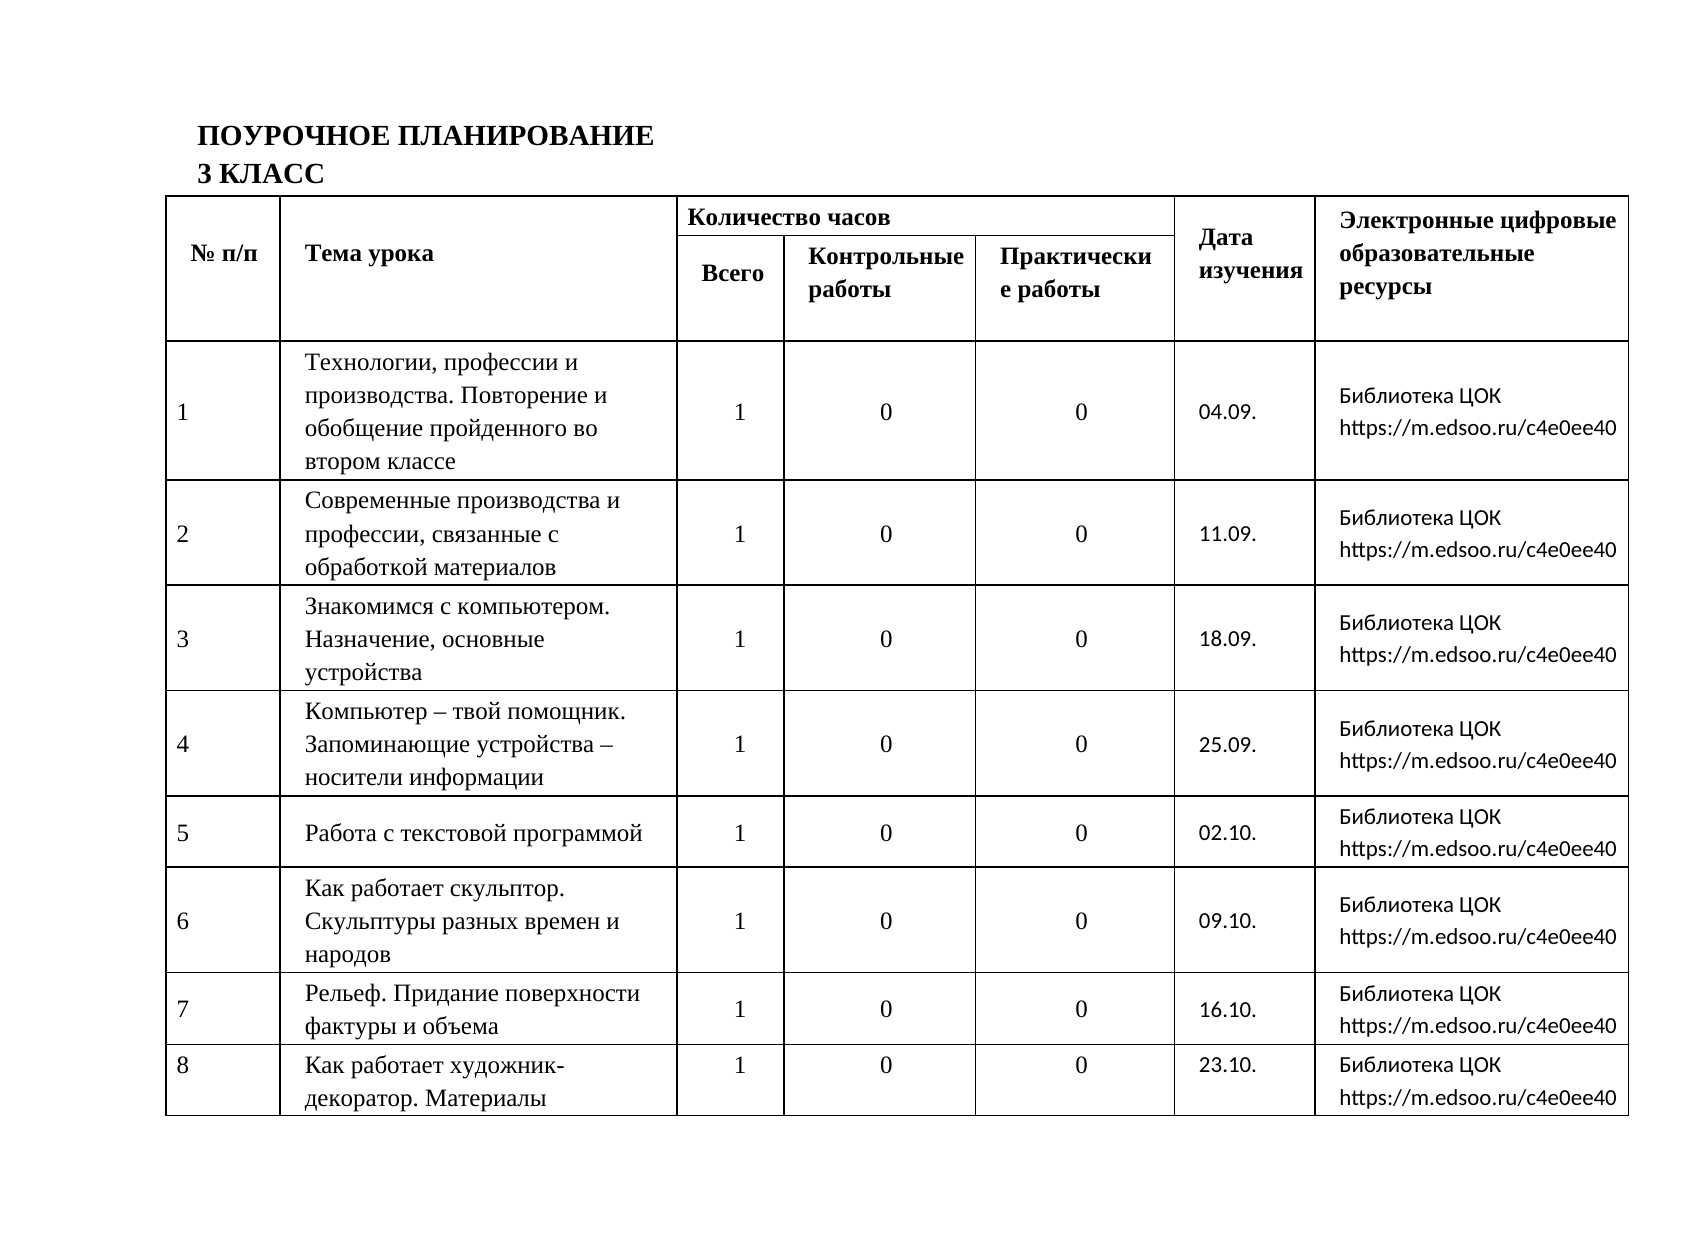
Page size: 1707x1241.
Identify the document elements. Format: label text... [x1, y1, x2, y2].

table_cell 0 [785, 691, 975, 795]
table_cell 2 [167, 481, 279, 584]
table_cell 0 [976, 1045, 1174, 1114]
table_cell 11.09. [1175, 481, 1314, 584]
table_cell 02.10. [1175, 797, 1314, 866]
table_cell 4 [167, 691, 279, 795]
table_cell 6 [167, 868, 279, 971]
table_cell 0 [785, 1045, 975, 1114]
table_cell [281, 1045, 676, 1114]
table_cell 09.10. [1175, 868, 1314, 971]
table_cell 0 [785, 586, 975, 690]
table_cell Работа с текстовой программой [281, 797, 676, 866]
table_cell 0 [976, 481, 1174, 584]
table_cell Библиотека ЦОК https://m.edsoo.ru/c4e0ee40 [1316, 797, 1628, 866]
table_cell 04.09. [1175, 342, 1314, 479]
table_cell 0 [785, 481, 975, 584]
table_header № п/п [167, 197, 279, 340]
table_cell Всего [678, 236, 783, 340]
table_cell Компьютер – твой помощник. Запоминающие устройства – носители информации [281, 691, 676, 795]
table_cell Контрольные работы [785, 236, 975, 340]
table_cell 3 [167, 586, 279, 690]
table_cell 0 [976, 691, 1174, 795]
table_cell 5 [167, 797, 279, 866]
table_cell Библиотека ЦОК https://m.edsoo.ru/c4e0ee40 [1316, 868, 1628, 971]
table_cell 8 [167, 1045, 279, 1114]
table_cell 1 [678, 1045, 783, 1114]
table_cell 1 [678, 973, 783, 1044]
table_cell 7 [167, 973, 279, 1044]
table_header Количество часов [678, 197, 1174, 234]
table_cell 0 [976, 342, 1174, 479]
table_cell 1 [678, 868, 783, 971]
table_cell Библиотека ЦОК https://m.edsoo.ru/c4e0ee40 [1316, 342, 1628, 479]
table_cell 25.09. [1175, 691, 1314, 795]
table_cell Практические работы [976, 236, 1174, 340]
table_cell 0 [976, 586, 1174, 690]
table_cell Знакомимся с компьютером. Назначение, основные устройства [281, 586, 676, 690]
table_cell 1 [167, 342, 279, 479]
table_cell 1 [678, 481, 783, 584]
table_cell 0 [785, 868, 975, 971]
table_cell Рельеф. Придание поверхности фактуры и объема [281, 973, 676, 1044]
table_cell 1 [678, 342, 783, 479]
table_header Электронные цифровые образовательные ресурсы [1316, 197, 1628, 340]
table_cell 1 [678, 797, 783, 866]
table_cell 0 [976, 868, 1174, 971]
table_cell 18.09. [1175, 586, 1314, 690]
table_cell 23.10. [1175, 1045, 1314, 1114]
table_cell Библиотека ЦОК https://m.edsoo.ru/c4e0ee40 [1316, 586, 1628, 690]
text ПОУРОЧНОЕ ПЛАНИРОВАНИЕ [190, 118, 1618, 152]
table_cell Библиотека ЦОК https://m.edsoo.ru/c4e0ee40 [1316, 481, 1628, 584]
table_cell 1 [678, 691, 783, 795]
table_cell Технологии, профессии и производства. Повторение и обобщение пройденного во втором классе [281, 342, 676, 479]
table_cell 0 [785, 973, 975, 1044]
table_cell 16.10. [1175, 973, 1314, 1044]
table_cell Современные производства и профессии, связанные с обработкой материалов [281, 481, 676, 584]
table_header Дата изучения [1175, 197, 1314, 340]
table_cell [1316, 1045, 1628, 1114]
text 3 КЛАСС [190, 157, 1618, 190]
table_cell 1 [678, 586, 783, 690]
table_cell Как работает скульптор. Скульптуры разных времен и народов [281, 868, 676, 971]
table_cell Библиотека ЦОК https://m.edsoo.ru/c4e0ee40 [1316, 691, 1628, 795]
table_header Тема урока [281, 197, 676, 340]
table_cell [1316, 973, 1628, 1044]
table_cell 0 [785, 797, 975, 866]
table_cell 0 [976, 797, 1174, 866]
table_cell 0 [785, 342, 975, 479]
table_cell 0 [976, 973, 1174, 1044]
